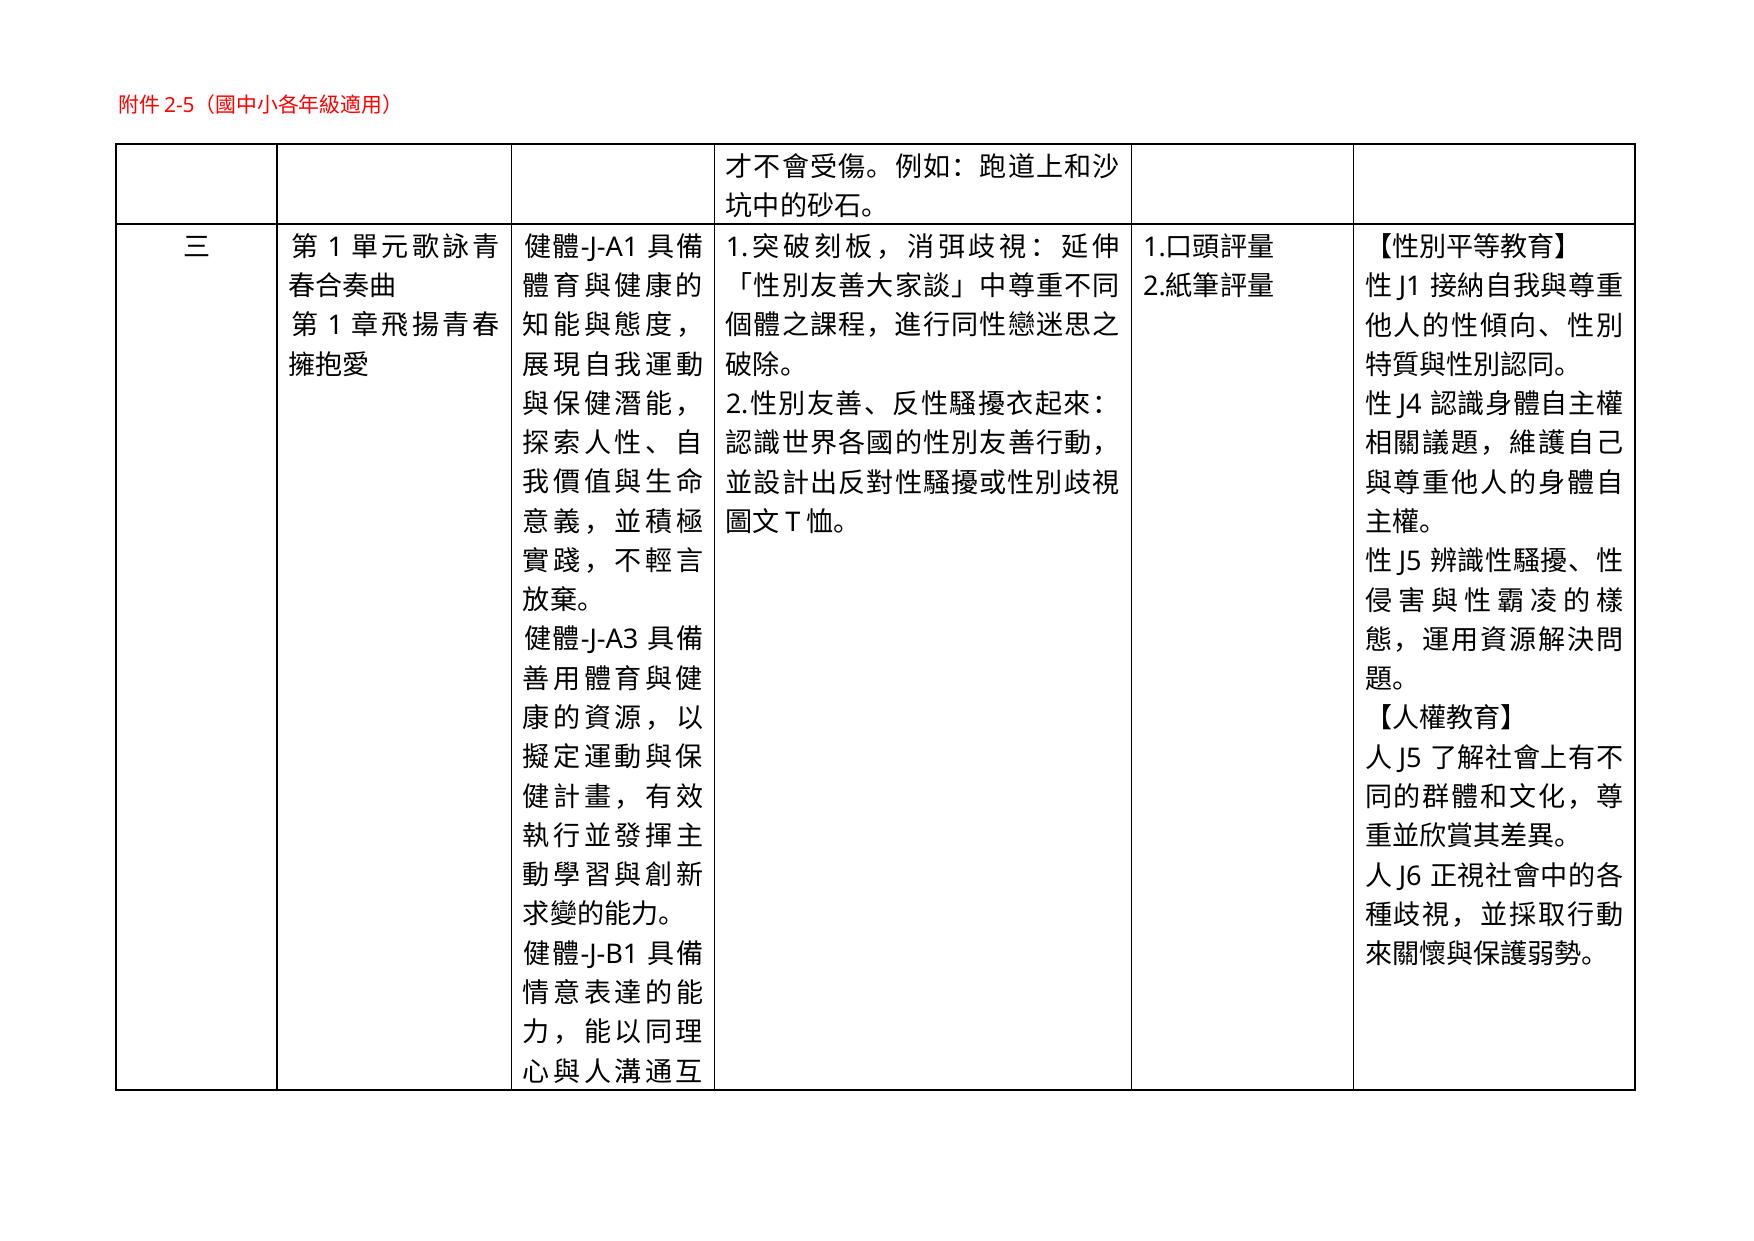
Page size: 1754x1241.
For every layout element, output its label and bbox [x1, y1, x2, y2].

table_cell [512, 145, 714, 223]
table_cell [1132, 145, 1353, 223]
table_cell [278, 225, 511, 1089]
table_cell [278, 145, 511, 223]
table_cell [512, 225, 714, 1089]
table_cell [117, 225, 276, 1089]
table_cell [715, 225, 1131, 1089]
table_cell [1132, 225, 1353, 1089]
table_cell [1354, 145, 1634, 223]
table_cell [117, 145, 276, 223]
table_cell [1354, 225, 1634, 1089]
table_cell [715, 145, 1131, 223]
